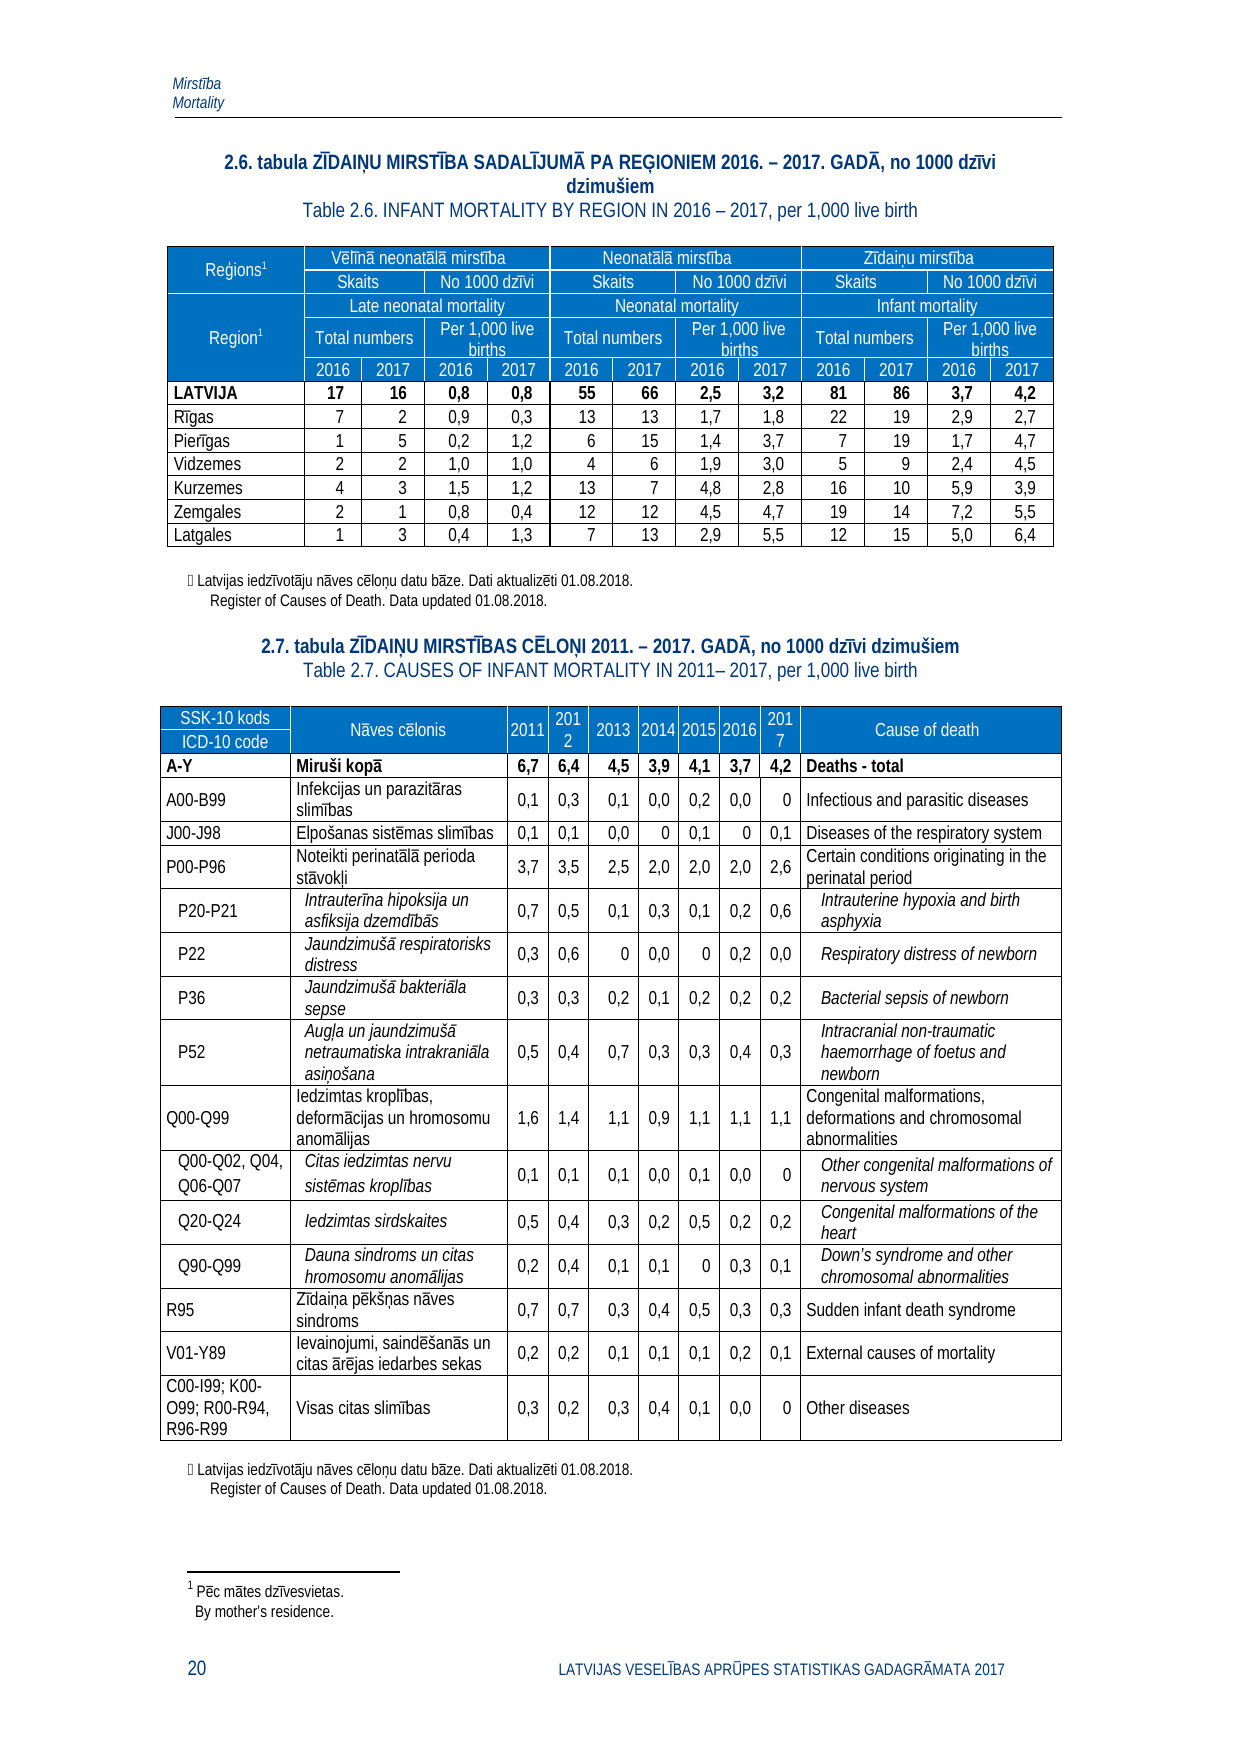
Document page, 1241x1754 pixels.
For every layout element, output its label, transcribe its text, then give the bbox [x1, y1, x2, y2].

table_cell 19 [865, 405, 927, 428]
table_cell 0,1 [679, 1376, 719, 1440]
table_cell 10 [865, 476, 927, 499]
table_cell 9 [865, 453, 927, 475]
table_cell 4,7 [739, 500, 801, 523]
table_cell 2 [362, 453, 424, 475]
table_cell Skaits [802, 271, 927, 293]
table_cell 1,2 [488, 476, 549, 499]
table_cell Q00-Q99 [161, 1086, 290, 1150]
table_cell 14 [865, 500, 927, 523]
table_cell Sudden infant death syndrome [801, 1289, 1061, 1331]
table_cell 1,7 [928, 429, 990, 452]
table_cell 4,5 [991, 453, 1053, 475]
table_cell 0 [679, 933, 719, 976]
table_cell 2017 [739, 358, 801, 381]
table_cell 5,9 [928, 476, 990, 499]
table_header Nāves cēlonis [291, 707, 507, 753]
table_cell 0,5 [679, 1289, 719, 1331]
table_cell 0,1 [761, 822, 800, 845]
table_cell 7,2 [928, 500, 990, 523]
table_cell 0,2 [679, 977, 719, 1019]
table_cell 3 [362, 524, 424, 546]
table_cell 0,1 [508, 822, 548, 845]
table_cell 0,1 [639, 1332, 678, 1375]
table_cell 0,2 [639, 1201, 678, 1244]
table_cell Pierīgas [168, 429, 304, 452]
table_cell Skaits [551, 271, 675, 293]
table_cell 6 [551, 429, 612, 452]
table_cell 5 [362, 429, 424, 452]
table_cell Jaundzimušā bakteriāla sepse [291, 977, 507, 1019]
text Latvijas iedzīvotāju nāves cēloņu datu bāze. Dati aktualizēti 01.08.2018. [187, 571, 1034, 591]
table_cell 0,5 [549, 889, 588, 932]
table_header 2013 [589, 707, 638, 753]
table_cell 0,1 [679, 1332, 719, 1375]
table_cell Zemgales [168, 500, 304, 523]
table_cell P00-P96 [161, 846, 290, 888]
table_cell Intrauterine hypoxia and birth asphyxia [801, 889, 1061, 932]
table_cell Late neonatal mortality [305, 294, 549, 317]
table_cell 0,2 [761, 977, 800, 1019]
table_cell 4,2 [760, 754, 800, 777]
table_cell 1,7 [676, 405, 738, 428]
table_cell P36 [161, 977, 290, 1019]
table_cell Kurzemes [168, 476, 304, 499]
table_cell 1,2 [488, 429, 549, 452]
table_cell J00-J98 [161, 822, 290, 845]
table_cell 0,3 [589, 1289, 638, 1331]
table_cell Latgales [168, 524, 304, 546]
table_cell 3,2 [739, 382, 801, 404]
table_cell 2016 [305, 358, 361, 381]
table_cell 0,3 [720, 1245, 760, 1287]
table_cell Zīdaiņa pēkšņas nāves sindroms [291, 1289, 507, 1331]
table_header Vēlīnā neonatālā mirstība [305, 247, 549, 269]
table_cell 0,2 [549, 1376, 588, 1440]
table_cell 5,0 [928, 524, 990, 546]
table_cell Intracranial non-traumatic haemorrhage of foetus and newborn [801, 1020, 1061, 1084]
table_cell 2016 [928, 358, 990, 381]
table_cell Iedzimtas kroplības, deformācijas un hromosomu anomālijas [291, 1086, 507, 1150]
table_cell 0,8 [425, 382, 487, 404]
table_cell 2016 [551, 358, 612, 381]
table_cell C00-I99; K00-O99; R00-R94, R96-R99 [161, 1376, 290, 1440]
table_cell 0,2 [508, 1245, 548, 1287]
table_cell 1,0 [488, 453, 549, 475]
table_cell Q00-Q02, Q04, Q06-Q07 [161, 1151, 290, 1200]
table_cell 0,1 [589, 1151, 638, 1200]
table_cell 6,4 [549, 754, 588, 777]
table_cell 0 [720, 822, 760, 845]
table_cell 2016 [676, 358, 738, 381]
table_cell 0,1 [589, 889, 638, 932]
table_cell Q90-Q99 [161, 1245, 290, 1287]
table_cell 16 [802, 476, 864, 499]
table_cell 0 [589, 933, 638, 976]
table_header Reģions [168, 247, 304, 293]
table_cell 2017 [991, 358, 1053, 381]
table_cell No 1000 dzīvi dzimušiem [676, 271, 801, 293]
table_cell 2,0 [679, 846, 719, 888]
table_header SSK-10 kods [161, 707, 290, 729]
table_cell 0,4 [549, 1245, 588, 1287]
table_cell 2016 [425, 358, 487, 381]
table_cell 4,8 [676, 476, 738, 499]
table_cell 0,4 [720, 1020, 760, 1084]
table_cell 6,4 [991, 524, 1053, 546]
table_header 2012 [549, 707, 588, 753]
table_cell 1,5 [425, 476, 487, 499]
table_cell A00-B99 [161, 778, 290, 821]
table_cell 0,3 [508, 977, 548, 1019]
table_cell Per 1,000 live births [425, 318, 549, 357]
table_cell Q20-Q24 [161, 1201, 290, 1244]
table_cell 0,3 [508, 1376, 548, 1440]
table_cell 0,0 [761, 933, 800, 976]
table_cell 0,2 [679, 778, 719, 821]
table_cell 0,7 [589, 1020, 638, 1084]
table_cell 0,1 [589, 778, 638, 821]
table_cell 55 [551, 382, 612, 404]
table_cell 2017 [362, 358, 424, 381]
table_cell 81 [802, 382, 864, 404]
table_cell 2016 [802, 358, 864, 381]
table_cell Total numbers [802, 318, 927, 357]
table_header 2016 [720, 707, 760, 753]
table_cell ICD-10 code [161, 730, 290, 753]
table_cell 0,1 [508, 778, 548, 821]
table_cell Congenital malformations, deformations and chromosomal abnormalities [801, 1086, 1061, 1150]
table_cell 0,1 [589, 1245, 638, 1287]
table_cell Intrauterīna hipoksija un asfiksija dzemdībās [291, 889, 507, 932]
table_cell 0,3 [508, 933, 548, 976]
table_cell 2,5 [589, 846, 638, 888]
table_cell 0,1 [679, 889, 719, 932]
table_cell Jaundzimušā respiratorisks distress [291, 933, 507, 976]
table_cell 2017 [865, 358, 927, 381]
table_cell 0,0 [720, 1376, 760, 1440]
table_cell 1,9 [676, 453, 738, 475]
table_cell 2017 [613, 358, 675, 381]
table_cell 4,5 [676, 500, 738, 523]
table_cell 4,1 [679, 754, 719, 777]
table_cell 0,1 [639, 977, 678, 1019]
table_cell 1,1 [761, 1086, 800, 1150]
table_cell 0,4 [639, 1289, 678, 1331]
text Register of Causes of Death. Data updated 01.08.2018. [187, 1479, 1034, 1498]
table_cell Total numbers [551, 318, 675, 357]
table_cell 7 [613, 476, 675, 499]
table_cell 0,1 [761, 1332, 800, 1375]
table_cell 1,1 [720, 1086, 760, 1150]
table_cell 1,3 [488, 524, 549, 546]
table_cell 0,0 [589, 822, 638, 845]
table_cell 0,4 [639, 1376, 678, 1440]
table_cell 3,7 [508, 846, 548, 888]
table_cell 0,0 [720, 778, 760, 821]
table_cell Certain conditions originating in the perinatal period [801, 846, 1061, 888]
subtitle Table 2.6. INFANT MORTALITY BY REGION IN 2016 – 2017, per 1,000 live birth [187, 198, 1034, 222]
table_cell 2,0 [639, 846, 678, 888]
table_header Neonatālā mirstība [551, 247, 801, 269]
table_cell Respiratory distress of newborn [801, 933, 1061, 976]
table_cell 0,3 [639, 889, 678, 932]
table_cell 19 [865, 429, 927, 452]
table_cell 0,2 [720, 889, 760, 932]
table_cell Augļa un jaundzimušā netraumatiska intrakraniāla asiņošana [291, 1020, 507, 1084]
table_cell 0,0 [639, 1151, 678, 1200]
table_cell 0,2 [549, 1332, 588, 1375]
table_cell LATVIJA [168, 382, 304, 404]
table_cell 0,1 [679, 1151, 719, 1200]
table_cell 0,0 [639, 778, 678, 821]
table_cell 0,0 [720, 1151, 760, 1200]
table_cell 2,8 [739, 476, 801, 499]
table_cell Other diseases [801, 1376, 1061, 1440]
table_cell 7 [802, 429, 864, 452]
table_cell 0,3 [488, 405, 549, 428]
table_cell Iedzimtas sirdskaites [291, 1201, 507, 1244]
table_cell Per 1,000 live births [928, 318, 1053, 357]
table_cell Skaits [305, 271, 424, 293]
table_cell 13 [551, 476, 612, 499]
table_cell 15 [865, 524, 927, 546]
table_cell Diseases of the respiratory system [801, 822, 1061, 845]
table_cell 2,5 [676, 382, 738, 404]
table_cell 12 [551, 500, 612, 523]
table_cell 3,9 [639, 754, 678, 777]
table_header 2015 [679, 707, 719, 753]
table_cell 0,1 [639, 1245, 678, 1287]
table_cell 0,0 [639, 933, 678, 976]
table_cell 1 [305, 429, 361, 452]
table_cell 2 [305, 500, 361, 523]
table_cell 1,4 [676, 429, 738, 452]
table_cell 6 [613, 453, 675, 475]
table_cell P20-P21 [161, 889, 290, 932]
table_cell 2,9 [928, 405, 990, 428]
table_cell 0 [679, 1245, 719, 1287]
table_cell Other congenital malformations of nervous system [801, 1151, 1061, 1200]
table_cell 13 [551, 405, 612, 428]
table_cell Infectious and parasitic diseases [801, 778, 1061, 821]
table_cell 0,2 [720, 1332, 760, 1375]
table_cell 5 [802, 453, 864, 475]
table_cell 4 [551, 453, 612, 475]
table_cell 0,9 [639, 1086, 678, 1150]
table_cell Ievainojumi, saindēšanās un citas ārējas iedarbes sekas [291, 1332, 507, 1375]
table_cell Region1 [168, 294, 304, 381]
table_cell 0 [761, 778, 800, 821]
table_cell 3,7 [720, 754, 759, 777]
table_cell 1,6 [508, 1086, 548, 1150]
table_cell 19 [802, 500, 864, 523]
table_cell 0,2 [720, 977, 760, 1019]
table_cell 2,7 [991, 405, 1053, 428]
table_cell 2 [362, 405, 424, 428]
table_cell 3,7 [739, 429, 801, 452]
table_cell 0,3 [679, 1020, 719, 1084]
subtitle 2.7. tabula ZĪDAIŅU MIRSTĪBAS CĒLOŅI 2011. – 2017. GADĀ, no 1000 dzīvi dzimušiem [187, 634, 1034, 658]
table_cell 3,7 [928, 382, 990, 404]
table_cell 0,1 [549, 1151, 588, 1200]
table_cell No 1000 dzīvi dzimušiem [425, 271, 549, 293]
table_cell No 1000 dzīvi dzimušiem [928, 271, 1053, 293]
table_cell 6,7 [508, 754, 548, 777]
table_cell A-Y [161, 754, 290, 777]
table_cell Miruši kopā [291, 754, 507, 777]
table_cell 13 [613, 524, 675, 546]
table_cell External causes of mortality [801, 1332, 1061, 1375]
table_cell 0,4 [549, 1020, 588, 1084]
table_cell 0,1 [589, 1332, 638, 1375]
table_cell 2,4 [928, 453, 990, 475]
table_cell Total numbers [305, 318, 424, 357]
table_cell 0,3 [761, 1289, 800, 1331]
table_cell Dauna sindroms un citas hromosomu anomālijas [291, 1245, 507, 1287]
table_cell Vidzemes [168, 453, 304, 475]
text Latvijas iedzīvotāju nāves cēloņu datu bāze. Dati aktualizēti 01.08.2018. [187, 1459, 1034, 1479]
table_cell 17 [305, 382, 361, 404]
table_cell 1 [305, 524, 361, 546]
table_cell 0 [761, 1151, 800, 1200]
table_header Zīdaiņu mirstība [802, 247, 1053, 269]
table_cell 2 [305, 453, 361, 475]
table_cell 0,6 [549, 933, 588, 976]
table_cell 0,2 [720, 1201, 760, 1244]
table_cell 3 [362, 476, 424, 499]
table_cell 0,7 [549, 1289, 588, 1331]
table_cell 0,2 [425, 429, 487, 452]
table_cell 3,0 [739, 453, 801, 475]
table_cell 1,1 [679, 1086, 719, 1150]
table_cell 1,1 [589, 1086, 638, 1150]
subtitle Table 2.7. CAUSES OF INFANT MORTALITY IN 2011– 2017, per 1,000 live birth [187, 658, 1034, 682]
table_cell 1,4 [549, 1086, 588, 1150]
table_cell 16 [362, 382, 424, 404]
table_cell 0,2 [761, 1201, 800, 1244]
table_cell 0,6 [761, 889, 800, 932]
table_header 2014 [639, 707, 678, 753]
table_cell 13 [613, 405, 675, 428]
table_cell 0,2 [720, 933, 760, 976]
table_cell 0,1 [508, 1151, 548, 1200]
table_cell 0,3 [589, 1376, 638, 1440]
table_cell 0,5 [679, 1201, 719, 1244]
table_cell P52 [161, 1020, 290, 1084]
table_cell Infekcijas un parazitāras slimības [291, 778, 507, 821]
table_cell 4,2 [991, 382, 1053, 404]
table_cell 0,3 [639, 1020, 678, 1084]
table_cell Visas citas slimības [291, 1376, 507, 1440]
table_cell 0,5 [508, 1201, 548, 1244]
table_cell 3,9 [991, 476, 1053, 499]
table_cell 7 [305, 405, 361, 428]
table_cell 4 [305, 476, 361, 499]
table_cell 0,1 [679, 822, 719, 845]
table_cell 0,1 [549, 822, 588, 845]
table_cell 1,0 [425, 453, 487, 475]
table_cell 1,8 [739, 405, 801, 428]
table_cell 86 [865, 382, 927, 404]
table_cell R95 [161, 1289, 290, 1331]
table_cell 22 [802, 405, 864, 428]
table_cell Per 1,000 live births [676, 318, 801, 357]
table_cell 2,0 [720, 846, 760, 888]
table_cell 0,3 [549, 778, 588, 821]
table_cell Bacterial sepsis of newborn [801, 977, 1061, 1019]
table_cell Elpošanas sistēmas slimības [291, 822, 507, 845]
table_cell Noteikti perinatālā perioda stāvokļi [291, 846, 507, 888]
table_cell 5,5 [739, 524, 801, 546]
table_cell 12 [613, 500, 675, 523]
table_cell 2,6 [761, 846, 800, 888]
table_cell Rīgas [168, 405, 304, 428]
text Register of Causes of Death. Data updated 01.08.2018. [187, 591, 1034, 610]
table_cell 0,8 [488, 382, 549, 404]
table_cell 66 [613, 382, 675, 404]
table_cell 0,8 [425, 500, 487, 523]
table_cell 0,9 [425, 405, 487, 428]
table_header Cause of death [801, 707, 1061, 753]
table_cell P22 [161, 933, 290, 976]
table_cell 4,5 [589, 754, 638, 777]
table_cell Infant mortality [802, 294, 1053, 317]
table_cell Deaths - total [801, 754, 1061, 777]
table_cell 0 [639, 822, 678, 845]
table_cell 0,3 [589, 1201, 638, 1244]
subtitle 2.6. tabula ZĪDAIŅU MIRSTĪBA SADALĪJUMĀ PA REĢIONIEM 2016. – 2017. GADĀ, no 1000 dzīvi dzimušiem [187, 150, 1034, 198]
table_cell V01-Y89 [161, 1332, 290, 1375]
table_cell 0,4 [425, 524, 487, 546]
table_cell 0,2 [508, 1332, 548, 1375]
table_cell 0,3 [549, 977, 588, 1019]
table_cell 0,5 [508, 1020, 548, 1084]
table_cell 0,2 [589, 977, 638, 1019]
table_cell 7 [551, 524, 612, 546]
table_cell 1 [362, 500, 424, 523]
table_cell 15 [613, 429, 675, 452]
table_cell 2017 [488, 358, 549, 381]
table_cell 0,7 [508, 1289, 548, 1331]
table_cell 12 [802, 524, 864, 546]
table_cell 0 [761, 1376, 800, 1440]
table_header 2011 [508, 707, 548, 753]
table_cell Citas iedzimtas nervu sistēmas kroplības [291, 1151, 507, 1200]
table_cell 3,5 [549, 846, 588, 888]
table_cell 5,5 [991, 500, 1053, 523]
table_cell 2,9 [676, 524, 738, 546]
table_cell Congenital malformations of the heart [801, 1201, 1061, 1244]
table_cell 0,7 [508, 889, 548, 932]
table_cell Neonatal mortality [551, 294, 801, 317]
table_cell 0,1 [761, 1245, 800, 1287]
table_cell 0,3 [761, 1020, 800, 1084]
table_cell 0,4 [488, 500, 549, 523]
table_header 2017 [761, 707, 800, 753]
table_cell 0,3 [720, 1289, 760, 1331]
table_cell 4,7 [991, 429, 1053, 452]
table_cell Down’s syndrome and other chromosomal abnormalities [801, 1245, 1061, 1287]
table_cell 0,4 [549, 1201, 588, 1244]
